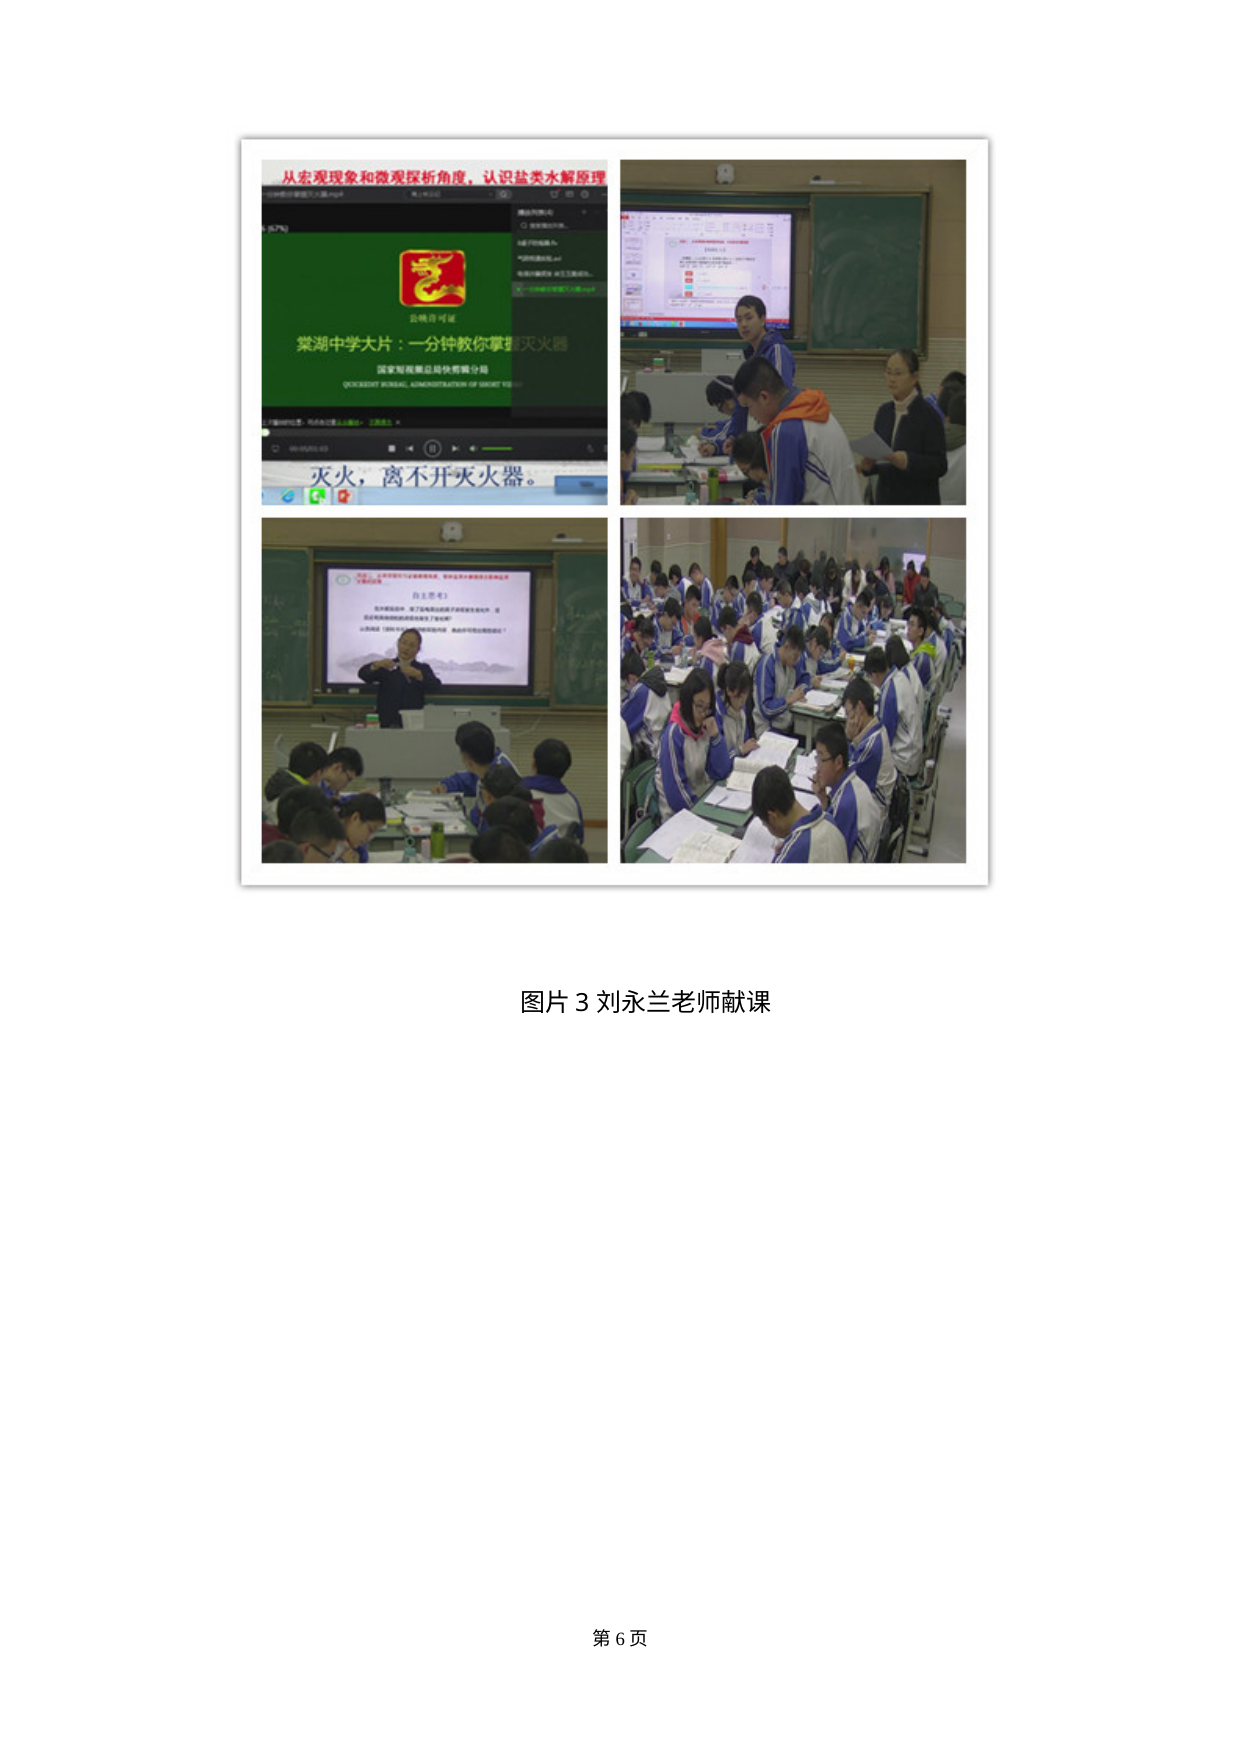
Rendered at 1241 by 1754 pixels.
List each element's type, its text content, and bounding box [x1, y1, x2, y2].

text 图片3 刘永兰老师献课 [118, 968, 1122, 1033]
picture [226, 124, 1004, 901]
